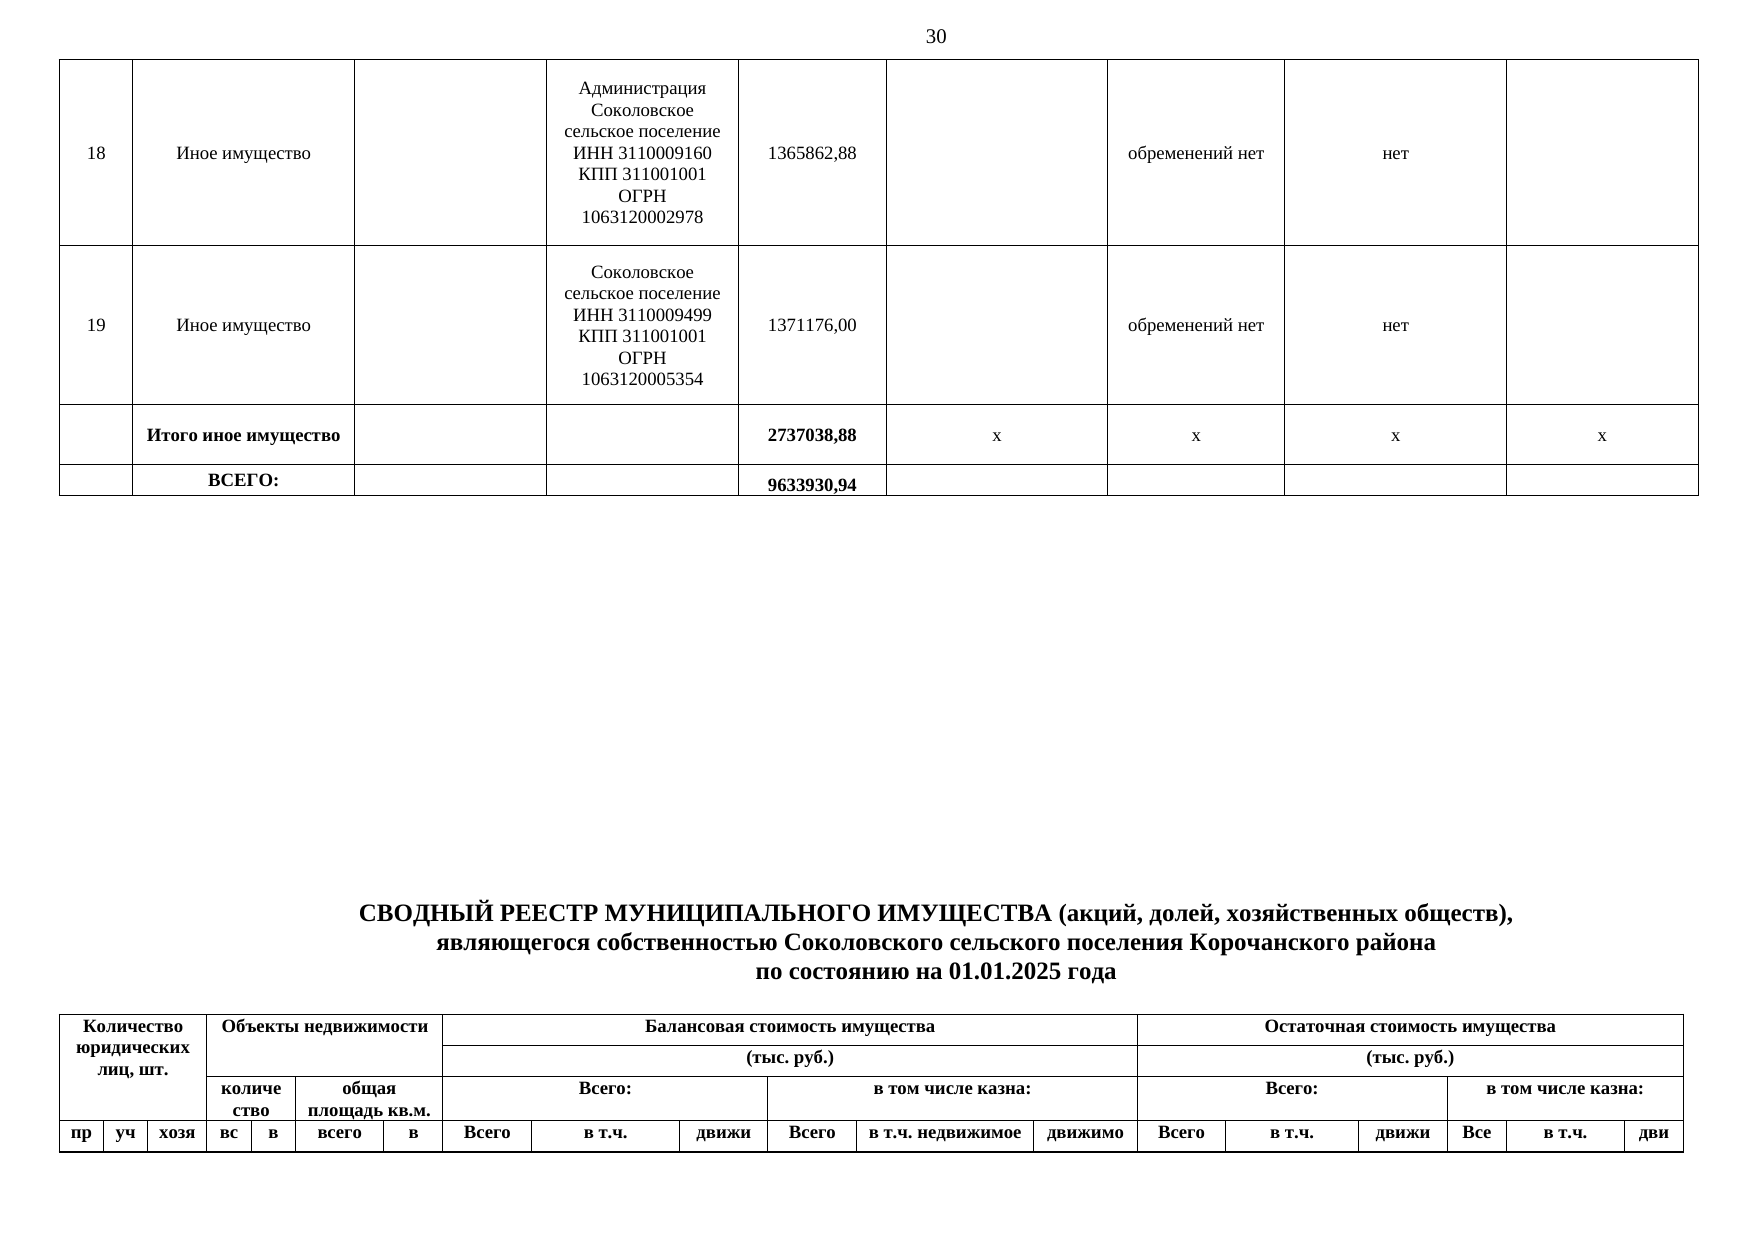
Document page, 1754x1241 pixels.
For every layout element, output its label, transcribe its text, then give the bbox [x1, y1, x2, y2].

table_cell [547, 60, 738, 245]
table_header Остаточная стоимость имущества [1138, 1015, 1683, 1045]
table_cell в т.ч. недвижимое [1507, 1121, 1624, 1151]
table_cell в т.ч. жилой фонд [384, 1121, 442, 1151]
table_cell в том числе казна: [768, 1077, 1137, 1120]
table_cell движимое [1625, 1121, 1683, 1151]
table_cell Всего [443, 1121, 531, 1151]
table_header Объекты недвижимости [207, 1015, 442, 1076]
table_cell [1108, 465, 1284, 495]
table_cell Иное имущество [133, 60, 354, 245]
table_cell [60, 465, 132, 495]
table_cell [887, 60, 1107, 245]
table_cell [355, 465, 546, 495]
table_cell Всего [1448, 1121, 1506, 1151]
table_cell (тыс. руб.) [1138, 1046, 1683, 1076]
text по состоянию на 01.01.2025 года [177, 956, 1695, 985]
table_cell в т.ч. жилой фонд [252, 1121, 295, 1151]
table_cell предприятия [60, 1121, 103, 1151]
table_cell Иное имущество [133, 246, 354, 404]
table_cell Всего [768, 1121, 856, 1151]
table_cell нет [1285, 60, 1506, 245]
table_cell Итого иное имущество [133, 405, 354, 464]
table_cell 2737038,88 [739, 405, 886, 464]
table_cell [1507, 465, 1698, 495]
table_cell в т.ч. недвижимое [532, 1121, 679, 1151]
table_cell 9633930,94 [739, 465, 886, 495]
table_cell [355, 246, 546, 404]
table_cell обременений нет [1108, 60, 1284, 245]
table_cell х [1285, 405, 1506, 464]
table_cell Всего: [443, 1077, 767, 1120]
table_cell Всего [1138, 1121, 1225, 1151]
table_cell количество [207, 1077, 295, 1120]
table_cell [547, 405, 738, 464]
table_cell [547, 465, 738, 495]
text являющегося собственностью Соколовского сельского поселения Корочанского района [177, 927, 1695, 956]
table_cell Соколовское сельское поселение ИНН 3110009499 КПП 311001001 ОГРН 1063120005354 [547, 246, 738, 404]
table_cell всего [296, 1121, 383, 1151]
table_cell движимое [1359, 1121, 1447, 1151]
table_cell [1507, 246, 1698, 404]
table_cell [1507, 60, 1698, 245]
table_cell [1285, 465, 1506, 495]
table_cell [887, 246, 1107, 404]
table_cell учреждения [104, 1121, 147, 1151]
table_cell (тыс. руб.) [443, 1046, 1137, 1076]
table_cell [355, 60, 546, 245]
table_cell 19 [60, 246, 132, 404]
table_cell движимое [1034, 1121, 1137, 1151]
table_cell обременений нет [1108, 246, 1284, 404]
table_cell [887, 465, 1107, 495]
table_cell 1365862,88 [739, 60, 886, 245]
table_cell нет [1285, 246, 1506, 404]
table_cell в том числе казна: [1448, 1077, 1683, 1120]
table_cell [355, 405, 546, 464]
table_cell всего [207, 1121, 251, 1151]
table_cell в т.ч. недвижимое [1226, 1121, 1358, 1151]
table_cell ВСЕГО: [133, 465, 354, 495]
table_header Балансовая стоимость имущества [443, 1015, 1137, 1045]
table_cell х [1507, 405, 1698, 464]
table_cell х [887, 405, 1107, 464]
table_cell в т.ч. недвижимое [857, 1121, 1033, 1151]
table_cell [148, 1121, 206, 1151]
table_header Количество юридических лиц, шт. [60, 1015, 206, 1120]
table_cell общая площадь кв.м. [296, 1077, 442, 1120]
table_cell [60, 405, 132, 464]
table_cell х [1108, 405, 1284, 464]
table_cell 18 [60, 60, 132, 245]
table_cell 1371176,00 [739, 246, 886, 404]
text СВОДНЫЙ РЕЕСТР МУНИЦИПАЛЬНОГО ИМУЩЕСТВА (акций, долей, хозяйственных обществ), [177, 898, 1695, 927]
table_cell движимое [680, 1121, 767, 1151]
table_cell Всего: [1138, 1077, 1447, 1120]
